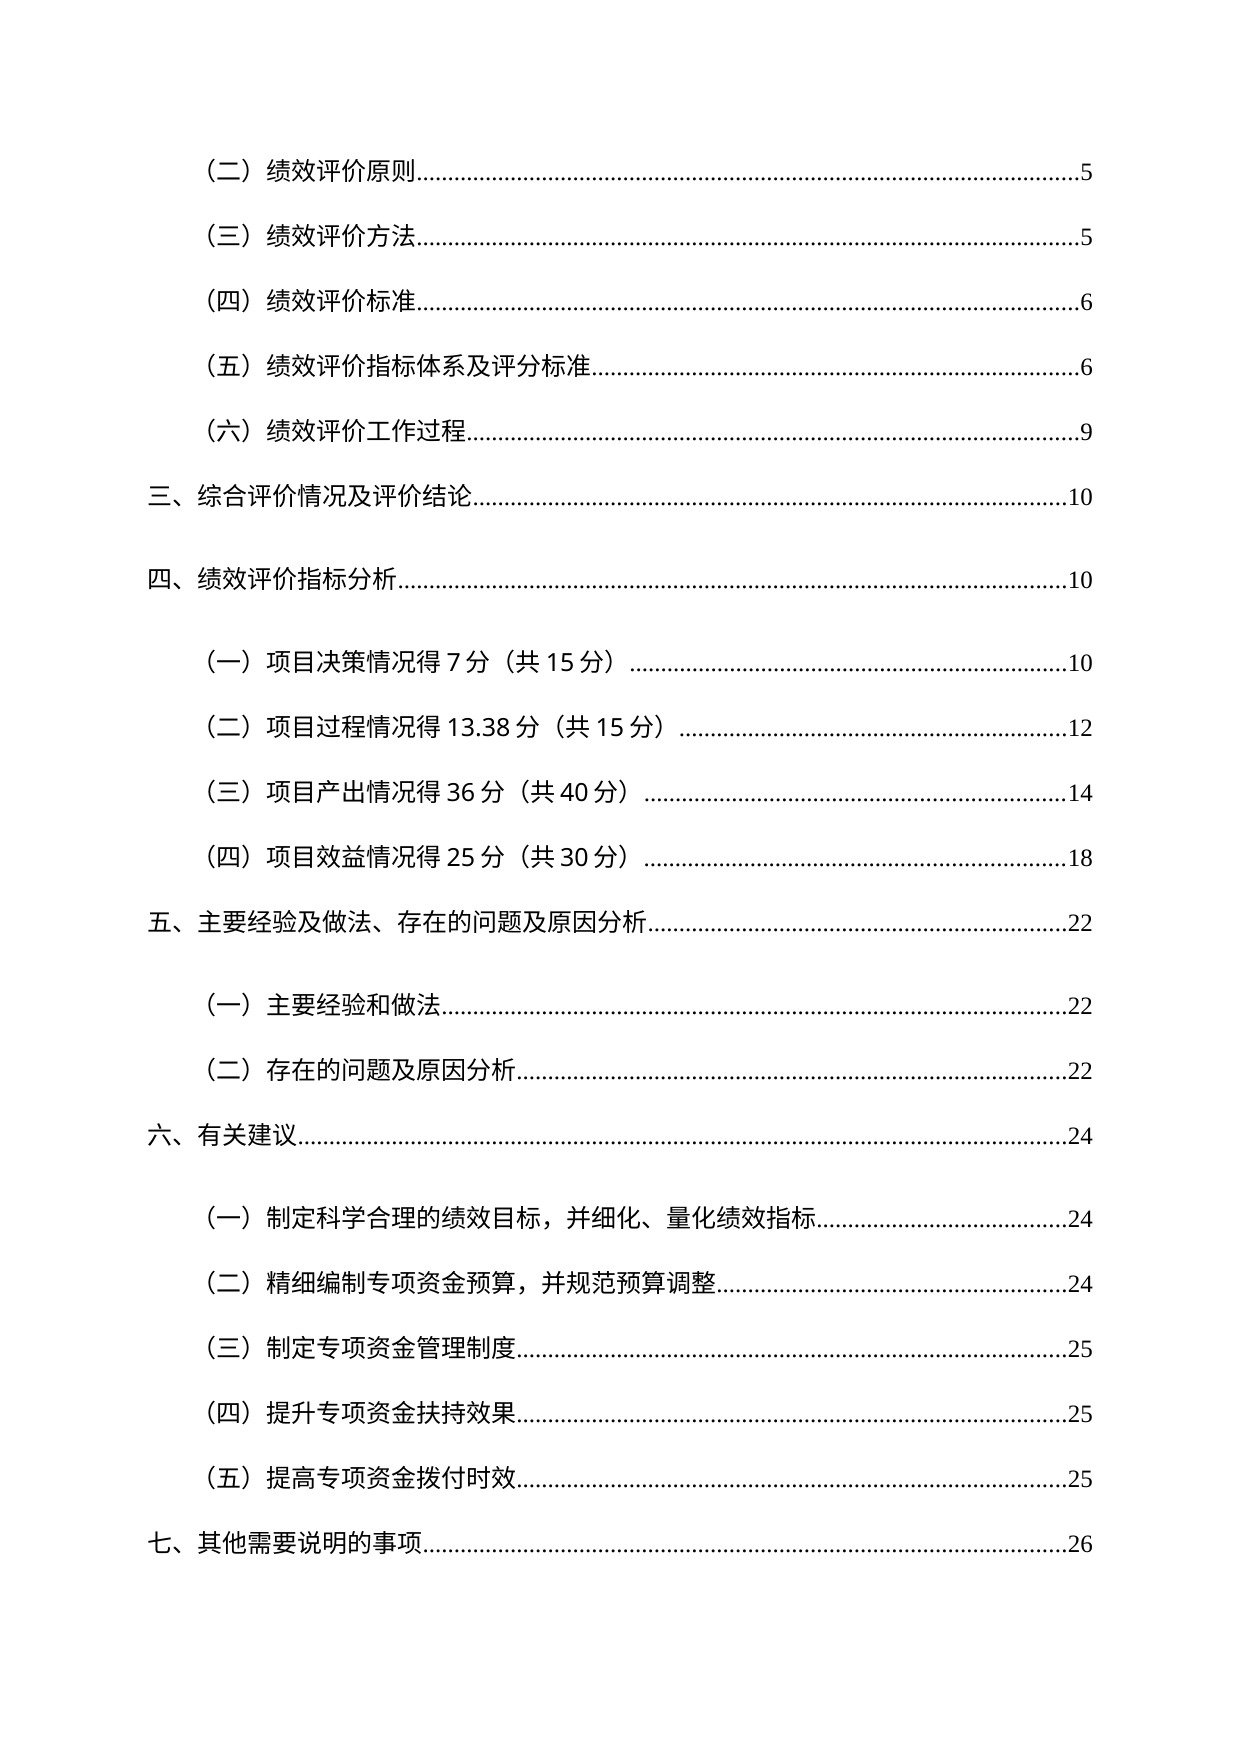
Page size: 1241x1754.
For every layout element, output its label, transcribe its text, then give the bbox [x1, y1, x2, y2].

text 三、综合评价情况及评价结论 10 [148, 462, 1093, 527]
text （一）主要经验和做法 22 [191, 971, 1093, 1036]
text 六、有关建议 24 [148, 1101, 1093, 1166]
text （四）绩效评价标准 6 [191, 267, 1093, 332]
text （三）项目产出情况得36分（共40分） 14 [191, 758, 1093, 823]
text （三）绩效评价方法 5 [191, 202, 1093, 267]
text （二）精细编制专项资金预算，并规范预算调整 24 [191, 1249, 1093, 1314]
text （六）绩效评价工作过程 9 [191, 397, 1093, 462]
text （一）制定科学合理的绩效目标，并细化、量化绩效指标 24 [191, 1184, 1093, 1249]
text 五、主要经验及做法、存在的问题及原因分析 22 [148, 888, 1093, 953]
text （五）提高专项资金拨付时效 25 [191, 1444, 1093, 1509]
text （四）提升专项资金扶持效果 25 [191, 1379, 1093, 1444]
text （五）绩效评价指标体系及评分标准 6 [191, 332, 1093, 397]
text （一）项目决策情况得7分（共15分） 10 [191, 628, 1093, 693]
text 七、其他需要说明的事项 26 [148, 1509, 1093, 1574]
text （二）项目过程情况得13.38分（共15分） 12 [191, 693, 1093, 758]
text （二）存在的问题及原因分析 22 [191, 1036, 1093, 1101]
text 四、绩效评价指标分析 10 [148, 545, 1093, 610]
text （二）绩效评价原则 5 [191, 137, 1093, 202]
text （四）项目效益情况得25分（共30分） 18 [191, 823, 1093, 888]
text （三）制定专项资金管理制度 25 [191, 1314, 1093, 1379]
